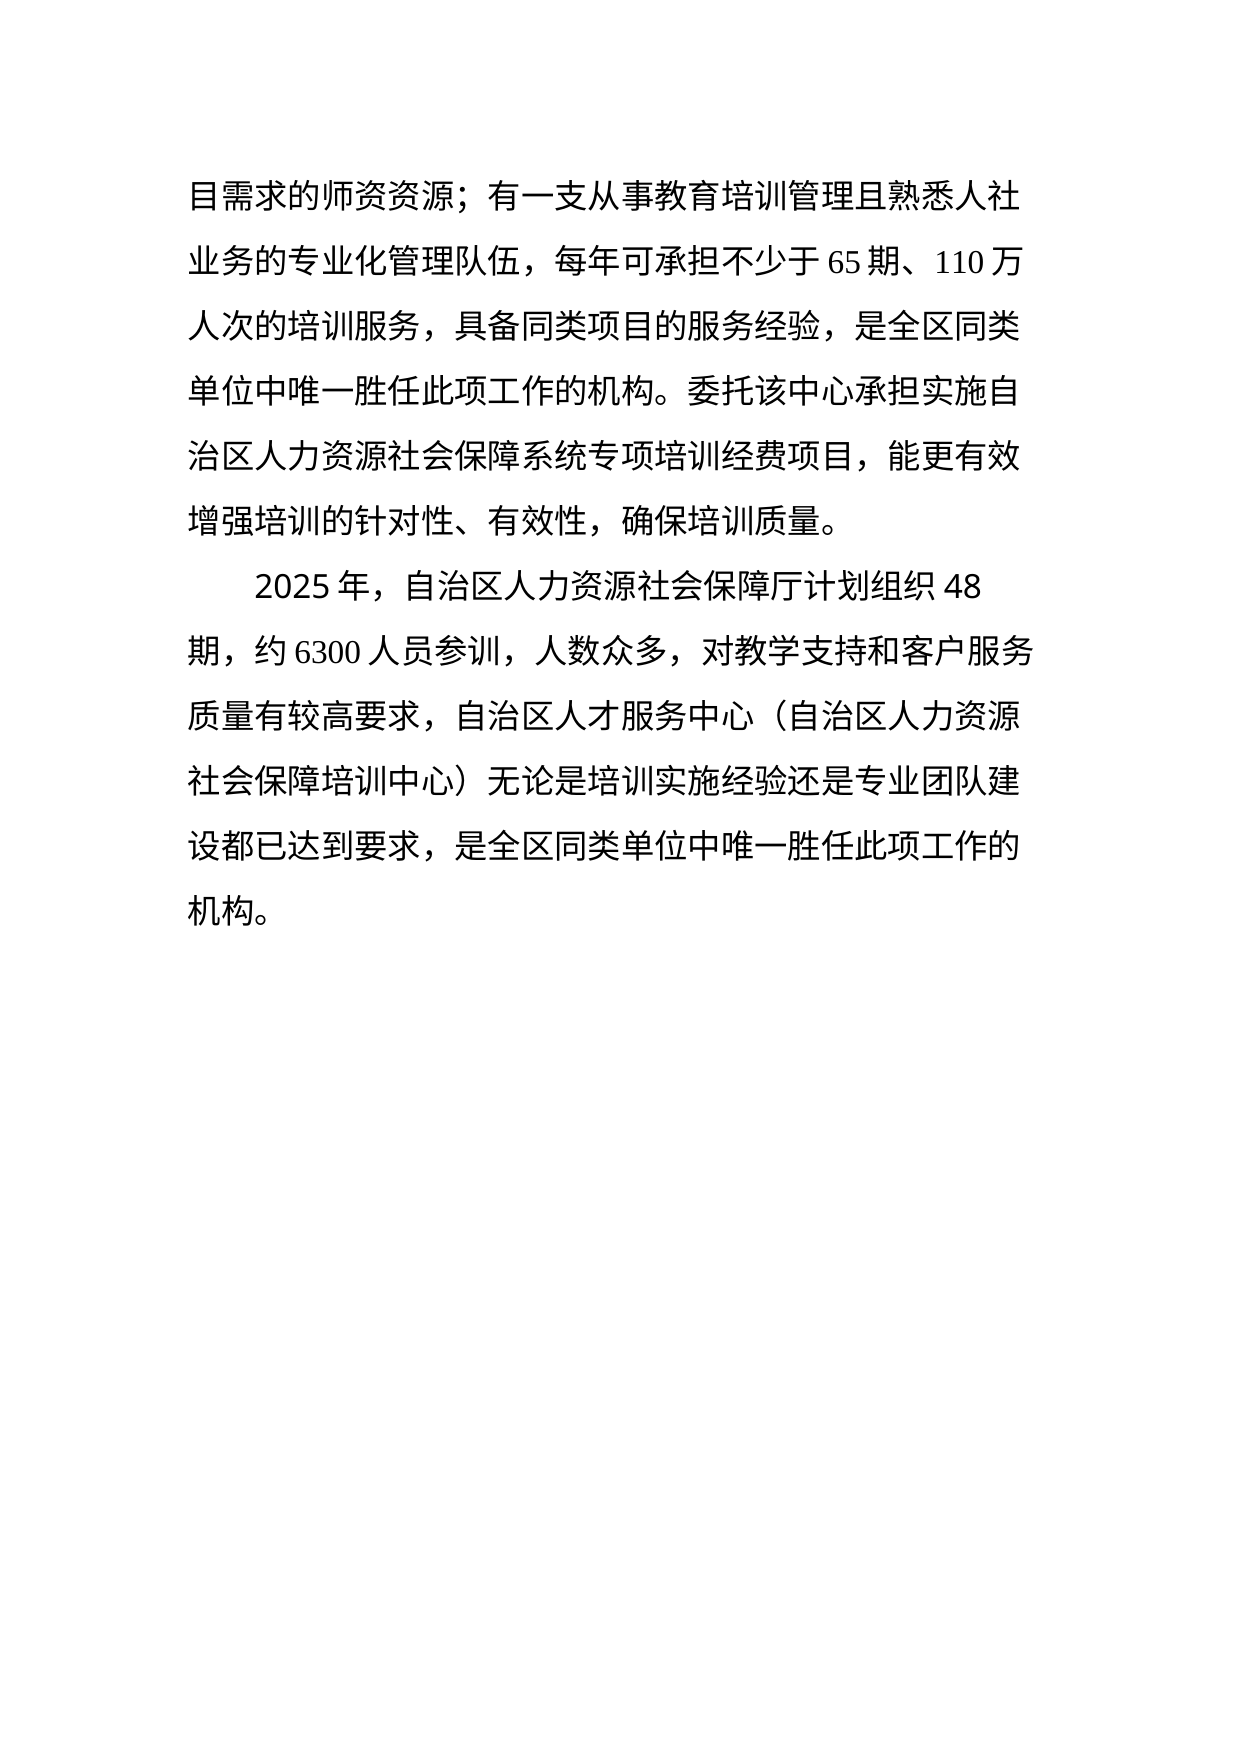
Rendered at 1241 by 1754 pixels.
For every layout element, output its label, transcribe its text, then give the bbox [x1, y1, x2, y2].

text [187, 162, 1053, 552]
text 2025年，自治区人力资源社会保障厅计划组织48期，约6300人员参训，人数众多，对教学支持和客户服务质量有较高要求，自治区人才服务中心（自治区人力资源社会保障培训中心）无论是培训实施经验还是专业团队建设都已达到要求，是全区同类单位中唯一胜任此项工作的机构。 [187, 552, 1053, 942]
